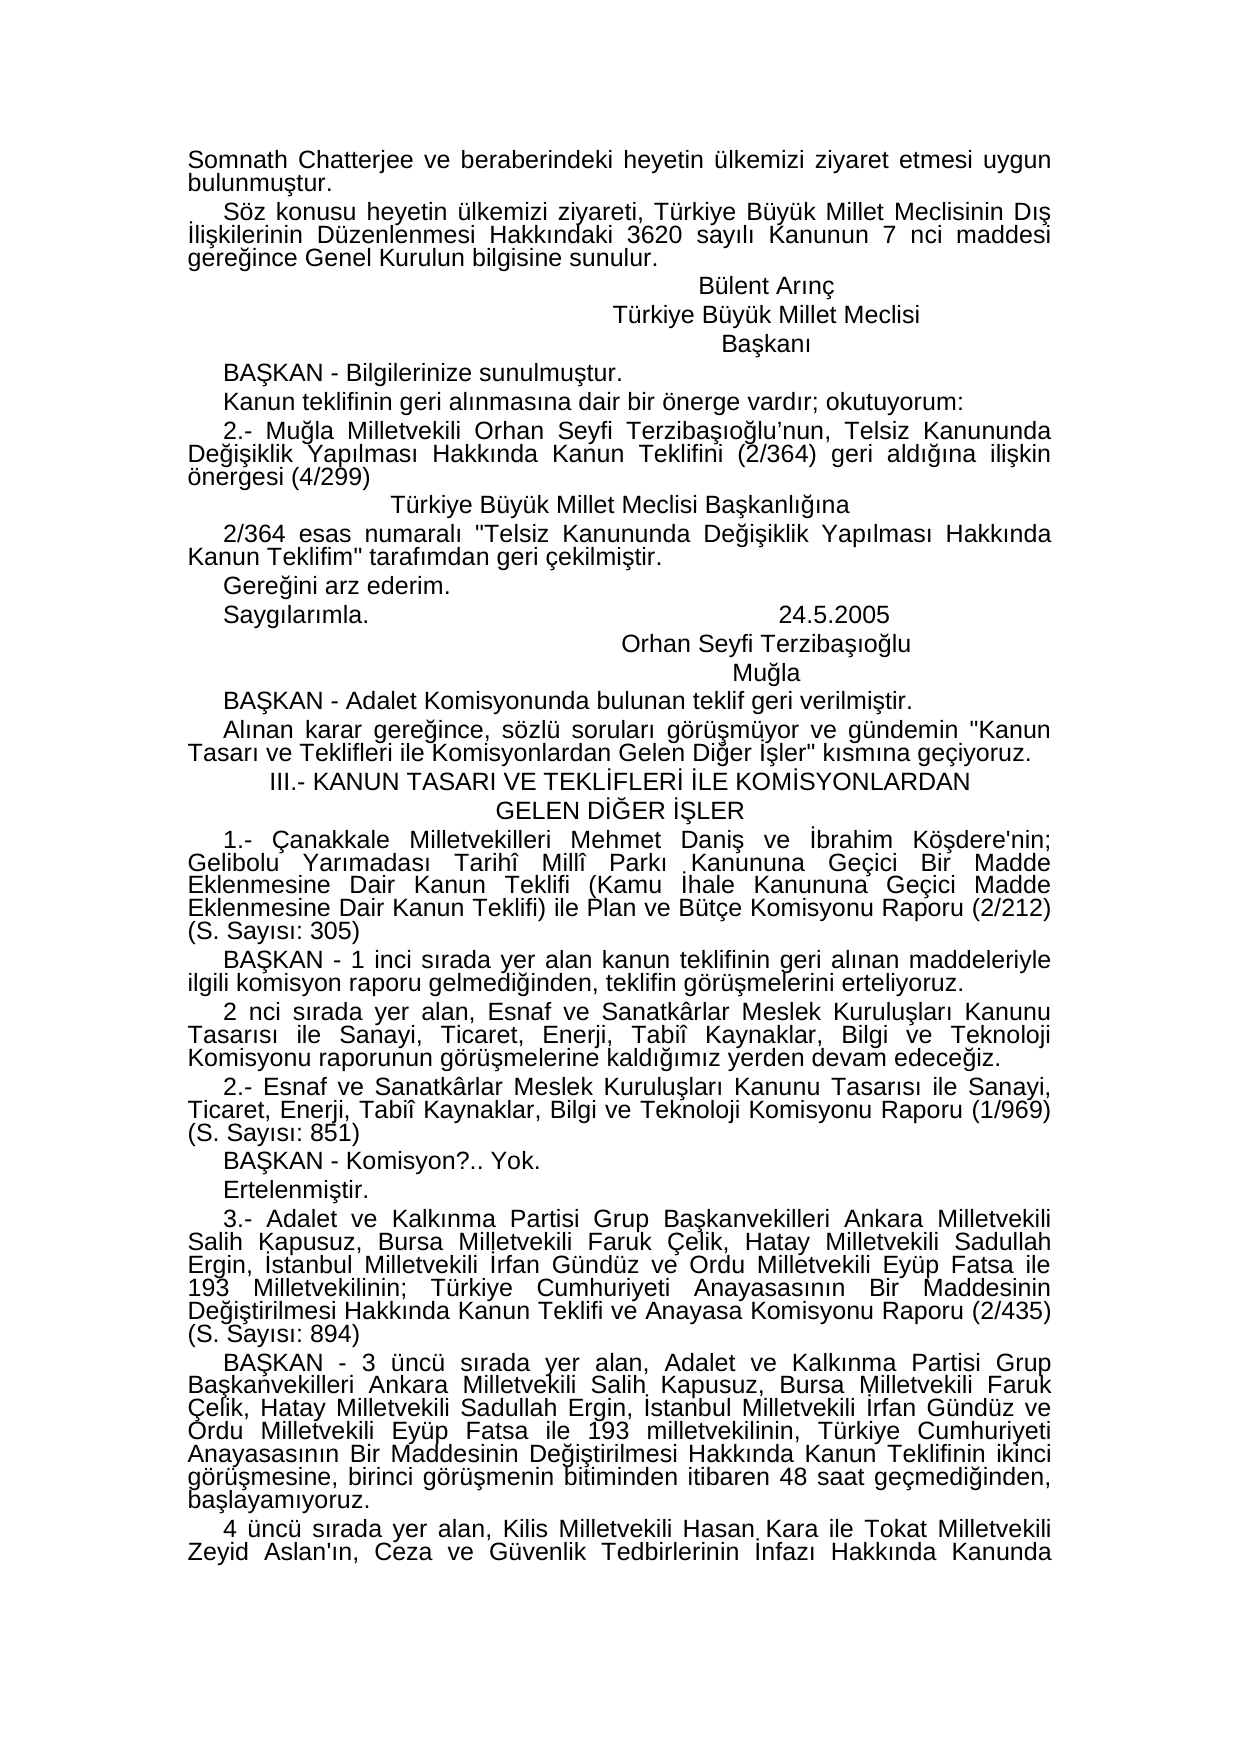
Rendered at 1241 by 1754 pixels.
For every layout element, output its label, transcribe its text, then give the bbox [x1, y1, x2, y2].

text Başkanı [187, 334, 1053, 357]
text Saygılarımla. 24.5.2005 [187, 605, 1053, 628]
text Orhan Seyfi Terzibaşıoğlu [187, 634, 1053, 657]
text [187, 150, 1053, 196]
text III.- KANUN TASARI VE TEKLİFLERİ İLE KOMİSYONLARDAN [187, 772, 1053, 795]
text 3.- Adalet ve Kalkınma Partisi Grup Başkanvekilleri Ankara Milletvekili Salih Kapusuz, Bursa Milletvekili Faruk Çelik, Hatay Milletvekili Sadullah Ergin, İstanbul Milletvekili İrfan Gündüz ve Ordu Milletvekili Eyüp Fatsa ile 193 Milletvekilinin; Türkiye Cumhuriyeti Anayasasının Bir Maddesinin Değiştirilmesi Hakkında Kanun Teklifi ve Anayasa Komisyonu Raporu (2/435) (S. Sayısı: 894) [187, 1209, 1053, 1347]
text Türkiye Büyük Millet Meclisi [187, 305, 1053, 328]
text 2.- Muğla Milletvekili Orhan Seyfi Terzibaşıoğlu’nun, Telsiz Kanununda Değişiklik Yapılması Hakkında Kanun Teklifini (2/364) geri aldığına ilişkin önergesi (4/299) [187, 421, 1053, 489]
text Ertelenmiştir. [187, 1180, 1053, 1203]
text 1.- Çanakkale Milletvekilleri Mehmet Daniş ve İbrahim Köşdere'nin; Gelibolu Yarımadası Tarihî Millî Parkı Kanununa Geçici Bir Madde Eklenmesine Dair Kanun Teklifi (Kamu İhale Kanununa Geçici Madde Eklenmesine Dair Kanun Teklifi) ile Plan ve Bütçe Komisyonu Raporu (2/212) (S. Sayısı: 305) [187, 830, 1053, 944]
text GELEN DİĞER İŞLER [187, 801, 1053, 824]
text 2 nci sırada yer alan, Esnaf ve Sanatkârlar Meslek Kuruluşları Kanunu Tasarısı ile Sanayi, Ticaret, Enerji, Tabiî Kaynaklar, Bilgi ve Teknoloji Komisyonu raporunun görüşmelerine kaldığımız yerden devam edeceğiz. [187, 1002, 1053, 1071]
text BAŞKAN - Komisyon?.. Yok. [187, 1151, 1053, 1174]
text Bülent Arınç [187, 276, 1053, 299]
text Söz konusu heyetin ülkemizi ziyareti, Türkiye Büyük Millet Meclisinin Dış İlişkilerinin Düzenlenmesi Hakkındaki 3620 sayılı Kanunun 7 nci maddesi gereğince Genel Kurulun bilgisine sunulur. [187, 202, 1053, 271]
text Gereğini arz ederim. [187, 576, 1053, 599]
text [187, 1519, 1053, 1565]
text Türkiye Büyük Millet Meclisi Başkanlığına [187, 495, 1053, 518]
text 2/364 esas numaralı "Telsiz Kanununda Değişiklik Yapılması Hakkında Kanun Teklifim" tarafımdan geri çekilmiştir. [187, 524, 1053, 570]
text Kanun teklifinin geri alınmasına dair bir önerge vardır; okutuyorum: [187, 392, 1053, 415]
text BAŞKAN - 3 üncü sırada yer alan, Adalet ve Kalkınma Partisi Grup Başkanvekilleri Ankara Milletvekili Salih Kapusuz, Bursa Milletvekili Faruk Çelik, Hatay Milletvekili Sadullah Ergin, İstanbul Milletvekili İrfan Gündüz ve Ordu Milletvekili Eyüp Fatsa ile 193 milletvekilinin, Türkiye Cumhuriyeti Anayasasının Bir Maddesinin Değiştirilmesi Hakkında Kanun Teklifinin ikinci görüşmesine, birinci görüşmenin bitiminden itibaren 48 saat geçmediğinden, başlayamıyoruz. [187, 1353, 1053, 1513]
text BAŞKAN - Bilgilerinize sunulmuştur. [187, 363, 1053, 386]
text BAŞKAN - 1 inci sırada yer alan kanun teklifinin geri alınan maddeleriyle ilgili komisyon raporu gelmediğinden, teklifin görüşmelerini erteliyoruz. [187, 950, 1053, 996]
text Alınan karar gereğince, sözlü soruları görüşmüyor ve gündemin "Kanun Tasarı ve Teklifleri ile Komisyonlardan Gelen Diğer İşler" kısmına geçiyoruz. [187, 720, 1053, 766]
text BAŞKAN - Adalet Komisyonunda bulunan teklif geri verilmiştir. [187, 691, 1053, 714]
text Muğla [187, 663, 1053, 686]
text 2.- Esnaf ve Sanatkârlar Meslek Kuruluşları Kanunu Tasarısı ile Sanayi, Ticaret, Enerji, Tabiî Kaynaklar, Bilgi ve Teknoloji Komisyonu Raporu (1/969) (S. Sayısı: 851) [187, 1077, 1053, 1146]
